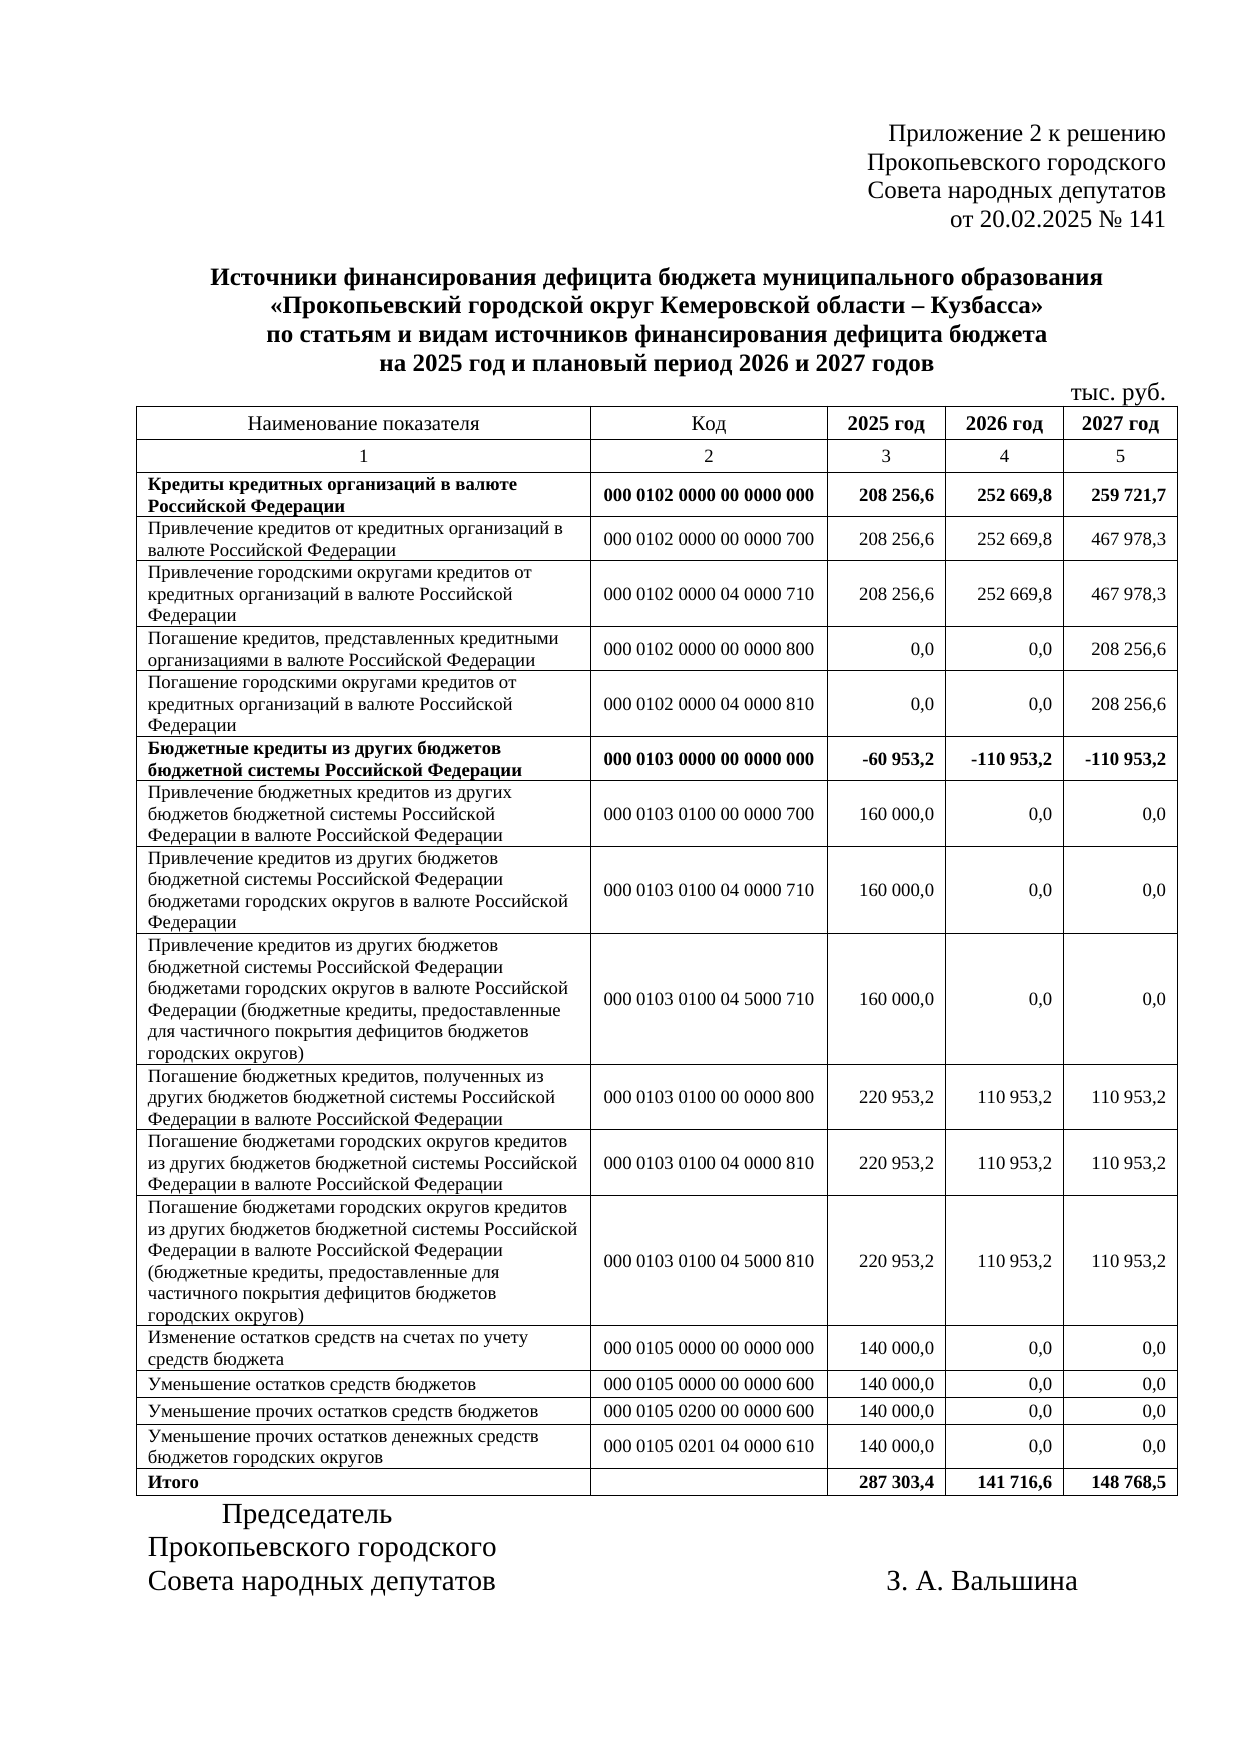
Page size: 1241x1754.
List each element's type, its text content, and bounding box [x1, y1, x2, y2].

table_cell 000 0103 0100 04 5000 710 [591, 934, 827, 1063]
table_cell Привлечение городскими округами кредитов от кредитных организаций в валюте Российской Федерации [137, 561, 590, 626]
table_cell 2027 год [1064, 407, 1177, 438]
table_cell 000 0103 0100 00 0000 700 [591, 781, 827, 846]
table_cell 0,0 [946, 1371, 1063, 1397]
table_cell 000 0103 0100 04 0000 710 [591, 847, 827, 933]
table_cell Уменьшение остатков средств бюджетов [137, 1371, 590, 1397]
table_cell 160 000,0 [828, 847, 945, 933]
table_cell 1 [137, 440, 590, 472]
text Председатель [148, 1496, 1152, 1529]
table_cell Погашение бюджетных кредитов, полученных из других бюджетов бюджетной системы Российской Федерации в валюте Российской Федерации [137, 1065, 590, 1129]
table_cell 000 0103 0000 00 0000 000 [591, 737, 827, 780]
table_cell 0,0 [946, 1398, 1063, 1424]
table_cell 0,0 [1064, 1425, 1177, 1468]
table_cell 220 953,2 [828, 1196, 945, 1325]
table_cell 208 256,6 [828, 561, 945, 626]
table_cell 252 669,8 [946, 517, 1063, 560]
table_cell 208 256,6 [1064, 627, 1177, 670]
table_cell Код [591, 407, 827, 438]
table_cell 0,0 [1064, 1371, 1177, 1397]
table_cell 0,0 [946, 934, 1063, 1063]
table_cell 0,0 [946, 1425, 1063, 1468]
table_cell 4 [946, 440, 1063, 472]
table_cell 467 978,3 [1064, 561, 1177, 626]
table_cell 000 0102 0000 00 0000 800 [591, 627, 827, 670]
table_cell 141 716,6 [946, 1469, 1063, 1495]
table_cell 110 953,2 [946, 1130, 1063, 1195]
table_cell -110 953,2 [1064, 737, 1177, 780]
table_cell Кредиты кредитных организаций в валюте Российской Федерации [137, 473, 590, 516]
table_cell 000 0102 0000 04 0000 710 [591, 561, 827, 626]
table_cell 000 0105 0000 00 0000 000 [591, 1326, 827, 1369]
table_cell 208 256,6 [1064, 671, 1177, 736]
table_cell Привлечение кредитов из других бюджетов бюджетной системы Российской Федерации бюджетами городских округов в валюте Российской Федерации (бюджетные кредиты, предоставленные для частичного покрытия дефицитов бюджетов городских округов) [137, 934, 590, 1063]
table_cell Погашение бюджетами городских округов кредитов из других бюджетов бюджетной системы Российской Федерации в валюте Российской Федерации [137, 1130, 590, 1195]
table_cell 110 953,2 [1064, 1196, 1177, 1325]
table_cell 220 953,2 [828, 1065, 945, 1129]
table_cell 110 953,2 [1064, 1130, 1177, 1195]
table_cell Погашение бюджетами городских округов кредитов из других бюджетов бюджетной системы Российской Федерации в валюте Российской Федерации (бюджетные кредиты, предоставленные для частичного покрытия дефицитов бюджетов городских округов) [137, 1196, 590, 1325]
table_cell 208 256,6 [828, 473, 945, 516]
table_cell 0,0 [1064, 781, 1177, 846]
table_cell 467 978,3 [1064, 517, 1177, 560]
table_cell 000 0103 0100 04 0000 810 [591, 1130, 827, 1195]
table_cell 0,0 [946, 781, 1063, 846]
table_cell 000 0105 0000 00 0000 600 [591, 1371, 827, 1397]
table_cell 0,0 [828, 627, 945, 670]
table_cell [591, 1469, 827, 1495]
table_cell Итого [137, 1469, 590, 1495]
table_cell 140 000,0 [828, 1398, 945, 1424]
table_cell Наименование показателя [137, 407, 590, 438]
table_cell 2 [591, 440, 827, 472]
table_cell 0,0 [946, 847, 1063, 933]
table_cell 2025 год [828, 407, 945, 438]
table_cell 5 [1064, 440, 1177, 472]
table_cell 000 0102 0000 04 0000 810 [591, 671, 827, 736]
table_cell 160 000,0 [828, 934, 945, 1063]
table_cell 252 669,8 [946, 473, 1063, 516]
table_cell Источники финансирования дефицита бюджета муниципального образования «Прокопьевский городской округ Кемеровской области – Кузбасса» по статьям и видам источников финансирования дефицита бюджета на 2025 год и плановый период 2026 и 2027 годов тыс. руб. [136, 233, 1177, 406]
table_cell 110 953,2 [1064, 1065, 1177, 1129]
table_cell 0,0 [1064, 934, 1177, 1063]
table_cell 0,0 [946, 1326, 1063, 1369]
table_header Приложение 2 к решению Прокопьевского городского Совета народных депутатов от 20.02.2025 № 141 [136, 118, 1177, 233]
table_cell 3 [828, 440, 945, 472]
table_cell 000 0102 0000 00 0000 700 [591, 517, 827, 560]
table_cell 000 0103 0100 00 0000 800 [591, 1065, 827, 1129]
table_cell 0,0 [946, 671, 1063, 736]
table_cell 208 256,6 [828, 517, 945, 560]
table_cell Уменьшение прочих остатков денежных средств бюджетов городских округов [137, 1425, 590, 1468]
table_cell 140 000,0 [828, 1326, 945, 1369]
table_cell 110 953,2 [946, 1065, 1063, 1129]
text Совета народных депутатов З. А. Вальшина [148, 1563, 1152, 1597]
table_cell 0,0 [1064, 1398, 1177, 1424]
table_cell 252 669,8 [946, 561, 1063, 626]
table_cell 220 953,2 [828, 1130, 945, 1195]
table_cell Привлечение кредитов от кредитных организаций в валюте Российской Федерации [137, 517, 590, 560]
table_cell Бюджетные кредиты из других бюджетов бюджетной системы Российской Федерации [137, 737, 590, 780]
table_cell 2026 год [946, 407, 1063, 438]
table_cell 110 953,2 [946, 1196, 1063, 1325]
table_cell 287 303,4 [828, 1469, 945, 1495]
table_cell -110 953,2 [946, 737, 1063, 780]
table_cell 140 000,0 [828, 1425, 945, 1468]
table_cell Погашение городскими округами кредитов от кредитных организаций в валюте Российской Федерации [137, 671, 590, 736]
text Прокопьевского городского [148, 1529, 1152, 1563]
table_cell Изменение остатков средств на счетах по учету средств бюджета [137, 1326, 590, 1369]
table_cell Погашение кредитов, представленных кредитными организациями в валюте Российской Федерации [137, 627, 590, 670]
table_cell 000 0102 0000 00 0000 000 [591, 473, 827, 516]
table_cell 160 000,0 [828, 781, 945, 846]
table_cell -60 953,2 [828, 737, 945, 780]
table_cell 259 721,7 [1064, 473, 1177, 516]
table_cell 000 0105 0201 04 0000 610 [591, 1425, 827, 1468]
table_cell Привлечение бюджетных кредитов из других бюджетов бюджетной системы Российской Федерации в валюте Российской Федерации [137, 781, 590, 846]
table_cell 148 768,5 [1064, 1469, 1177, 1495]
table_cell Привлечение кредитов из других бюджетов бюджетной системы Российской Федерации бюджетами городских округов в валюте Российской Федерации [137, 847, 590, 933]
table_cell 000 0103 0100 04 5000 810 [591, 1196, 827, 1325]
table_cell Уменьшение прочих остатков средств бюджетов [137, 1398, 590, 1424]
table_cell 140 000,0 [828, 1371, 945, 1397]
table_cell 000 0105 0200 00 0000 600 [591, 1398, 827, 1424]
table_cell 0,0 [1064, 847, 1177, 933]
table_cell 0,0 [946, 627, 1063, 670]
table_cell 0,0 [1064, 1326, 1177, 1369]
table_cell 0,0 [828, 671, 945, 736]
